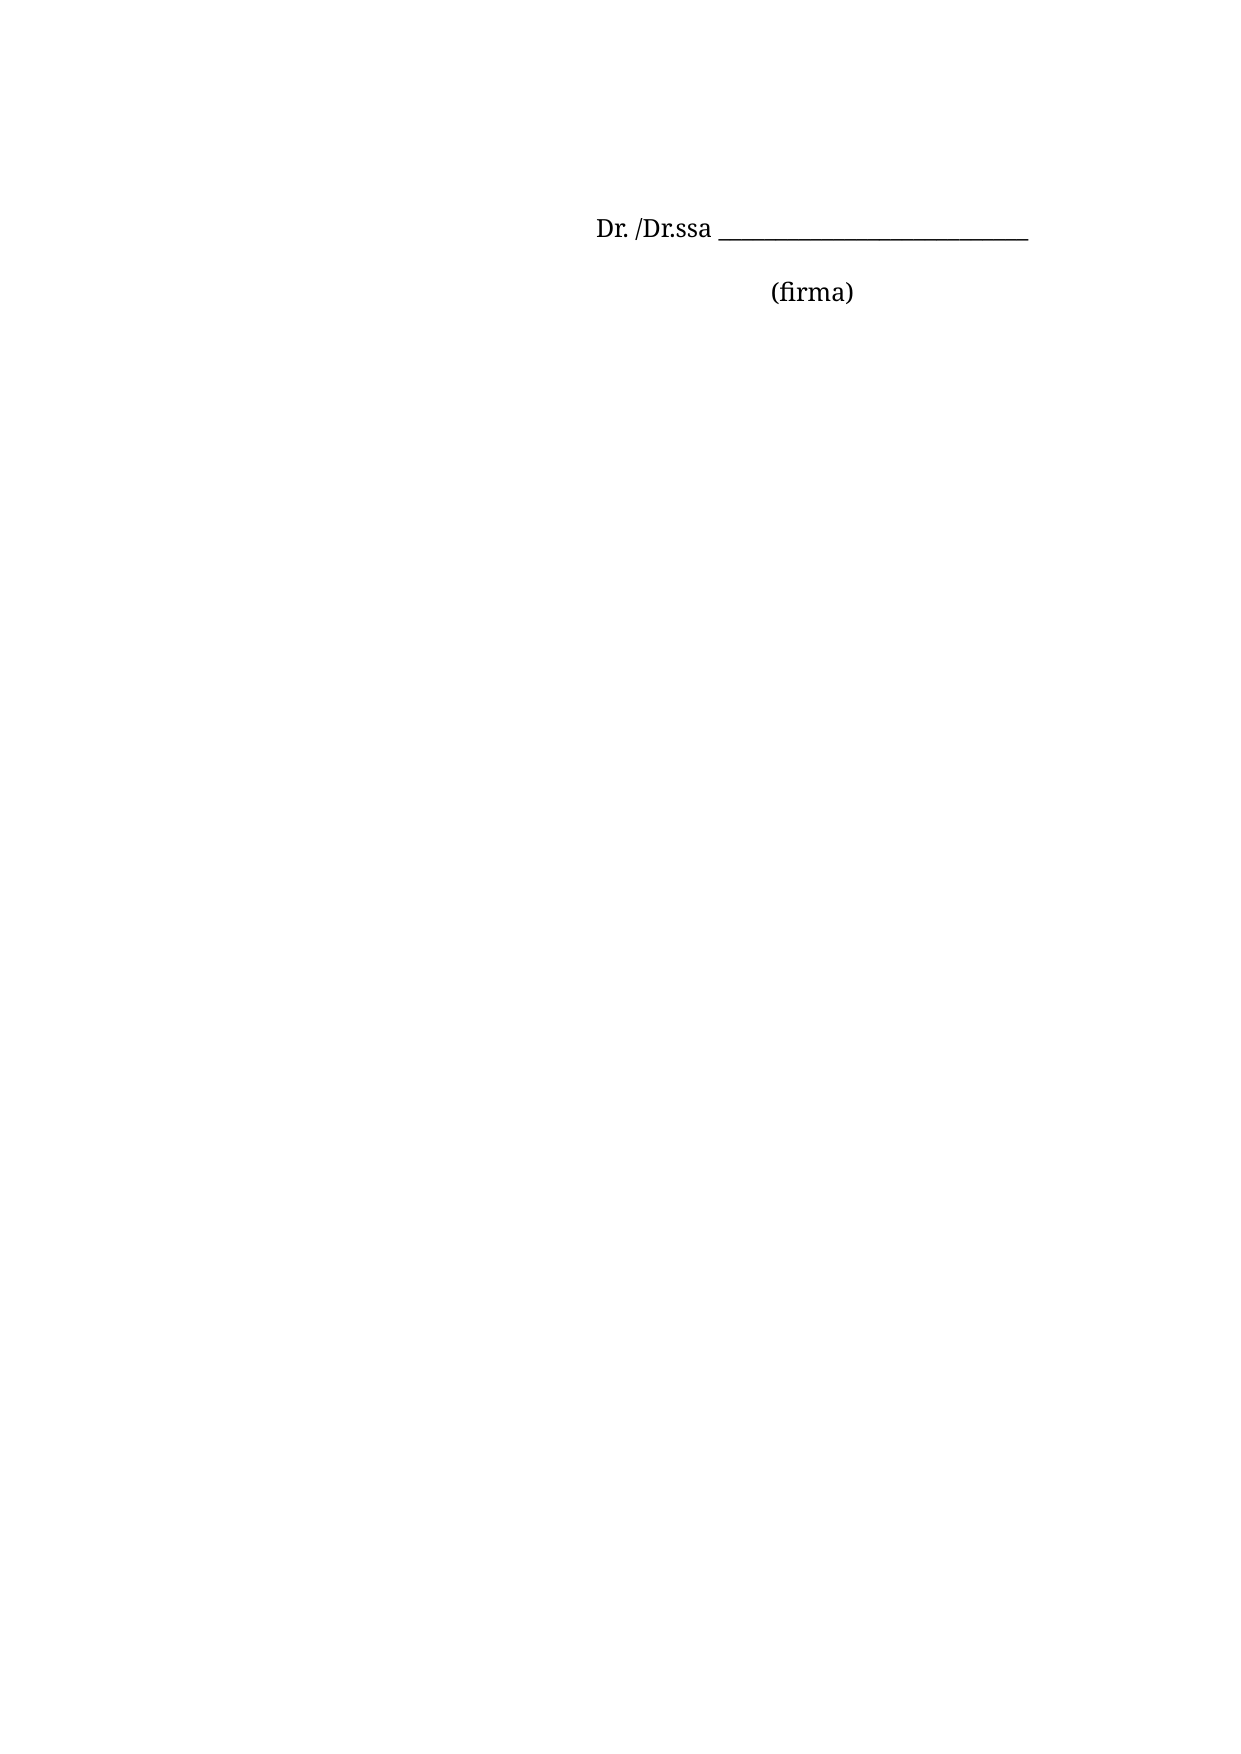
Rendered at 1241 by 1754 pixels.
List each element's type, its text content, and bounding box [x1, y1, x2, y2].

text (firma) [561, 275, 1063, 309]
text Dr. /Dr.ssa ___________________________ [561, 211, 1063, 245]
